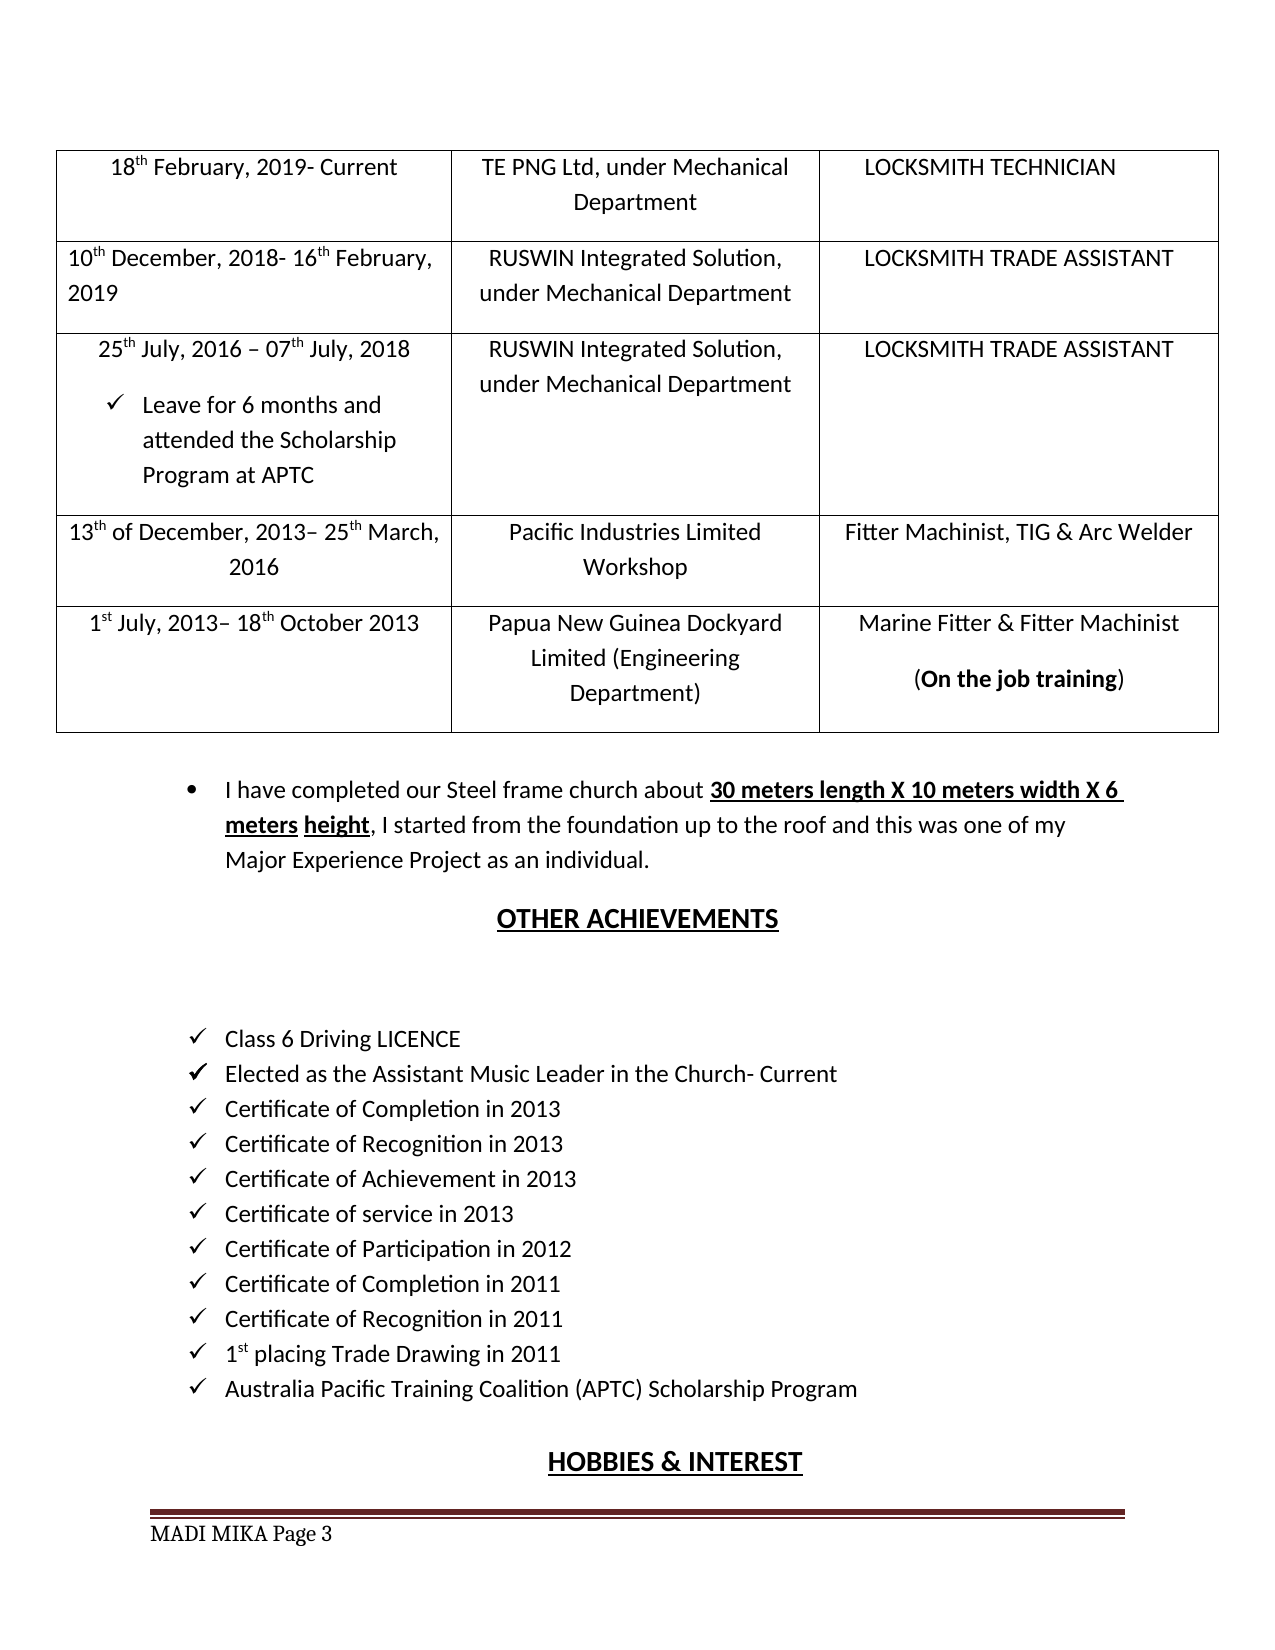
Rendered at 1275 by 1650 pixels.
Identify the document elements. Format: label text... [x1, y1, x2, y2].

table_cell Papua New Guinea Dockyard Limited (Engineering Department) [452, 607, 819, 732]
list Elected as the Assistant Music Leader in the Church- Current [187, 1058, 1125, 1089]
list I have completed our Steel frame church about 30 meters length X 10 meters width X 6 meters height, I started from the foundation up to the roof and this was one of my Major Experience Project as an individual. [187, 774, 1125, 874]
list Certificate of service in 2013 [187, 1198, 1125, 1229]
table_cell 13th of December, 2013– 25th March, 2016 [57, 516, 451, 606]
list Australia Pacific Training Coalition (APTC) Scholarship Program [187, 1373, 1125, 1404]
table_cell 1st July, 2013– 18th October 2013 [57, 607, 451, 732]
table_cell 25th July, 2016 – 07th July, 2018 Leave for 6 months and attended the Scholarship Program at APTC [57, 334, 451, 514]
list 1st placing Trade Drawing in 2011 [187, 1338, 1125, 1369]
table_cell LOCKSMITH TECHNICIAN [820, 151, 1218, 241]
text OTHER ACHIEVEMENTS [150, 900, 1125, 936]
table_cell LOCKSMITH TRADE ASSISTANT [820, 242, 1218, 332]
table_cell RUSWIN Integrated Solution, under Mechanical Department [452, 242, 819, 332]
table_cell TE PNG Ltd, under Mechanical Department [452, 151, 819, 241]
list Class 6 Driving LICENCE [187, 1023, 1125, 1054]
list Certificate of Recognition in 2011 [187, 1303, 1125, 1334]
list HOBBIES & INTEREST [225, 1443, 1125, 1479]
table_cell RUSWIN Integrated Solution, under Mechanical Department [452, 334, 819, 514]
list Certificate of Recognition in 2013 [187, 1128, 1125, 1159]
table_cell Marine Fitter & Fitter Machinist (On the job training) [820, 607, 1218, 732]
list Certificate of Completion in 2011 [187, 1268, 1125, 1299]
table_cell 10th December, 2018- 16th February, 2019 [57, 242, 451, 332]
list Certificate of Completion in 2013 [187, 1093, 1125, 1124]
table_cell Fitter Machinist, TIG & Arc Welder [820, 516, 1218, 606]
table_cell LOCKSMITH TRADE ASSISTANT [820, 334, 1218, 514]
table_cell 18th February, 2019- Current [57, 151, 451, 241]
list Certificate of Participation in 2012 [187, 1233, 1125, 1264]
table_cell Pacific Industries Limited Workshop [452, 516, 819, 606]
list Certificate of Achievement in 2013 [187, 1163, 1125, 1194]
